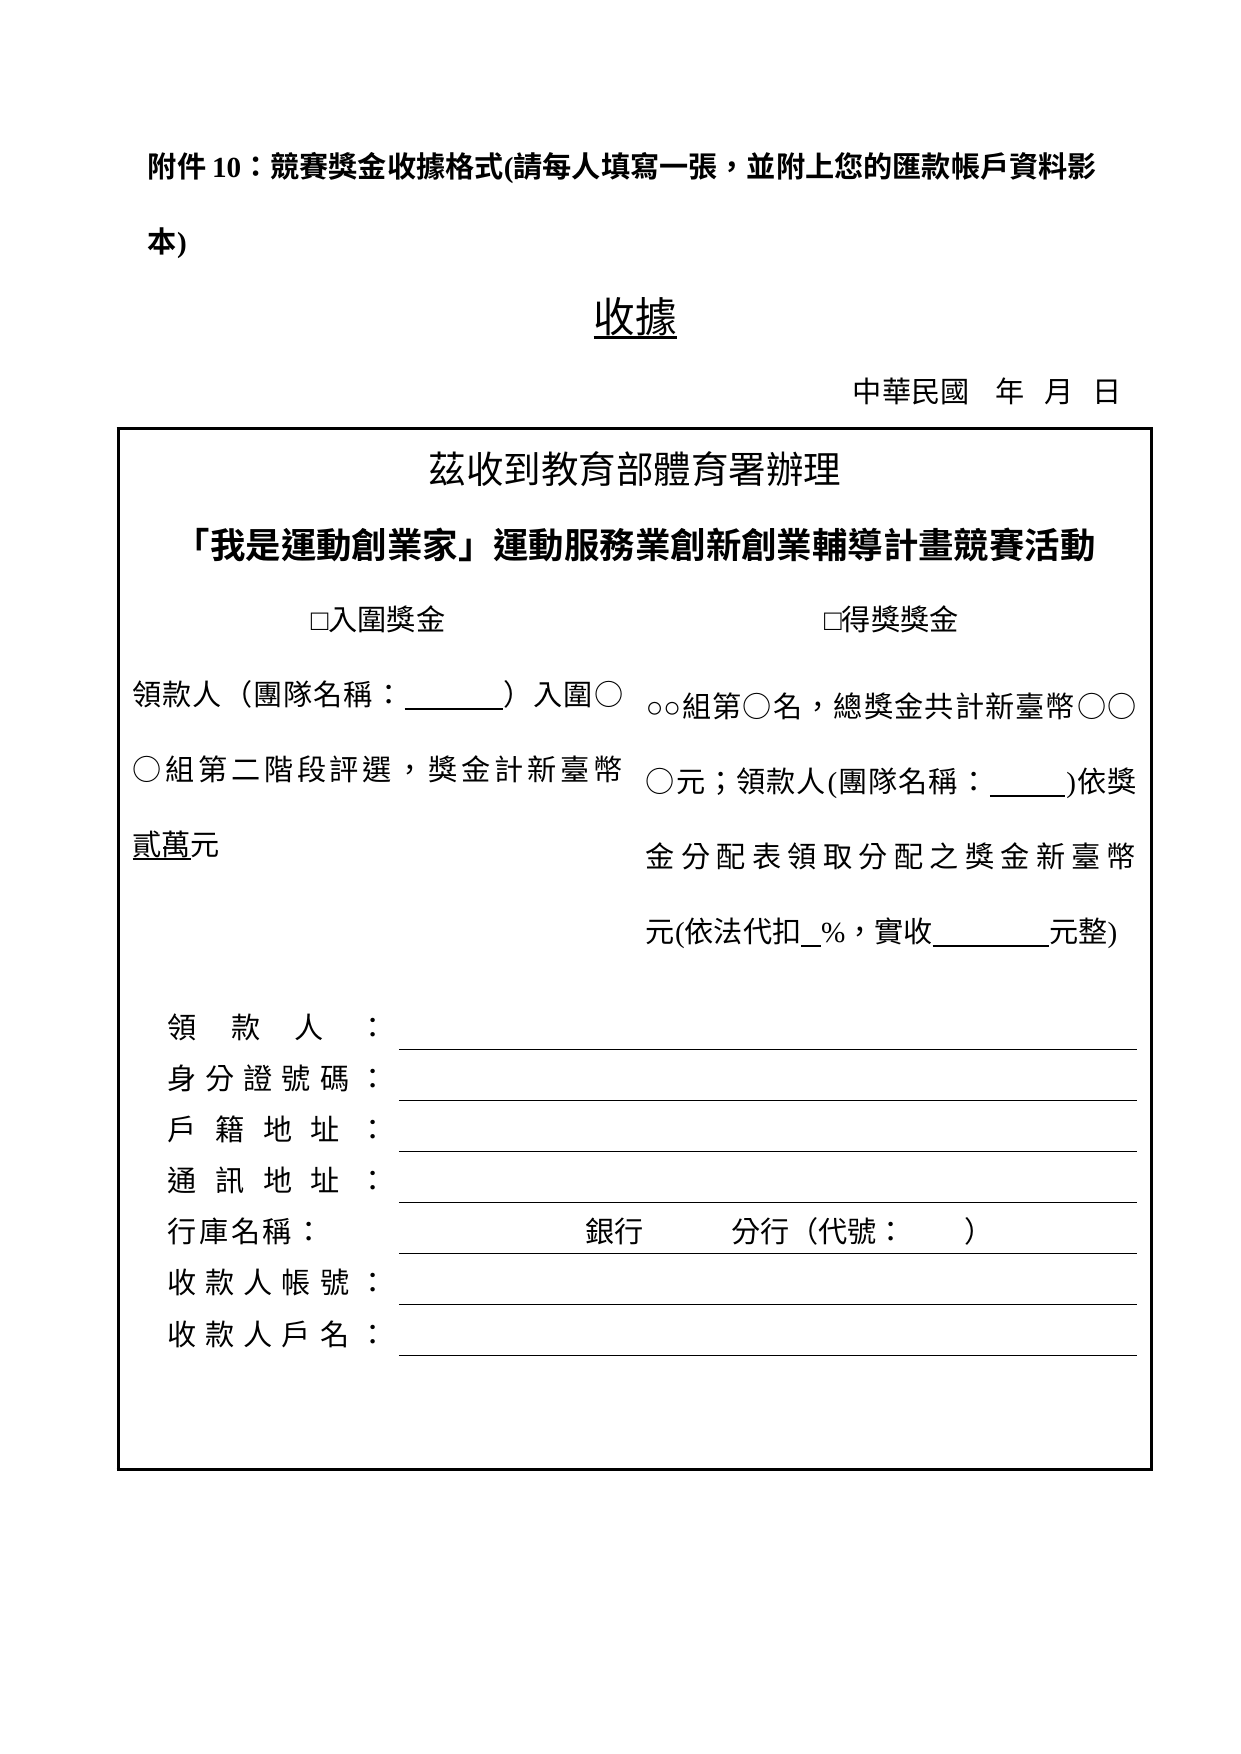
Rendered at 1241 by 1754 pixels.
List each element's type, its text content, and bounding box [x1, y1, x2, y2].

text 收據 [148, 277, 1122, 352]
text 附件10：競賽獎金收據格式(請每人填寫一張，並附上您的匯款帳戶資料影本) [148, 127, 1122, 277]
text 中華民國 年 月 日 [148, 352, 1122, 427]
table_header 茲收到教育部體育署辦理 「我是運動創業家」運動服務業創新創業輔導計畫競賽活動 [120, 430, 1150, 1468]
